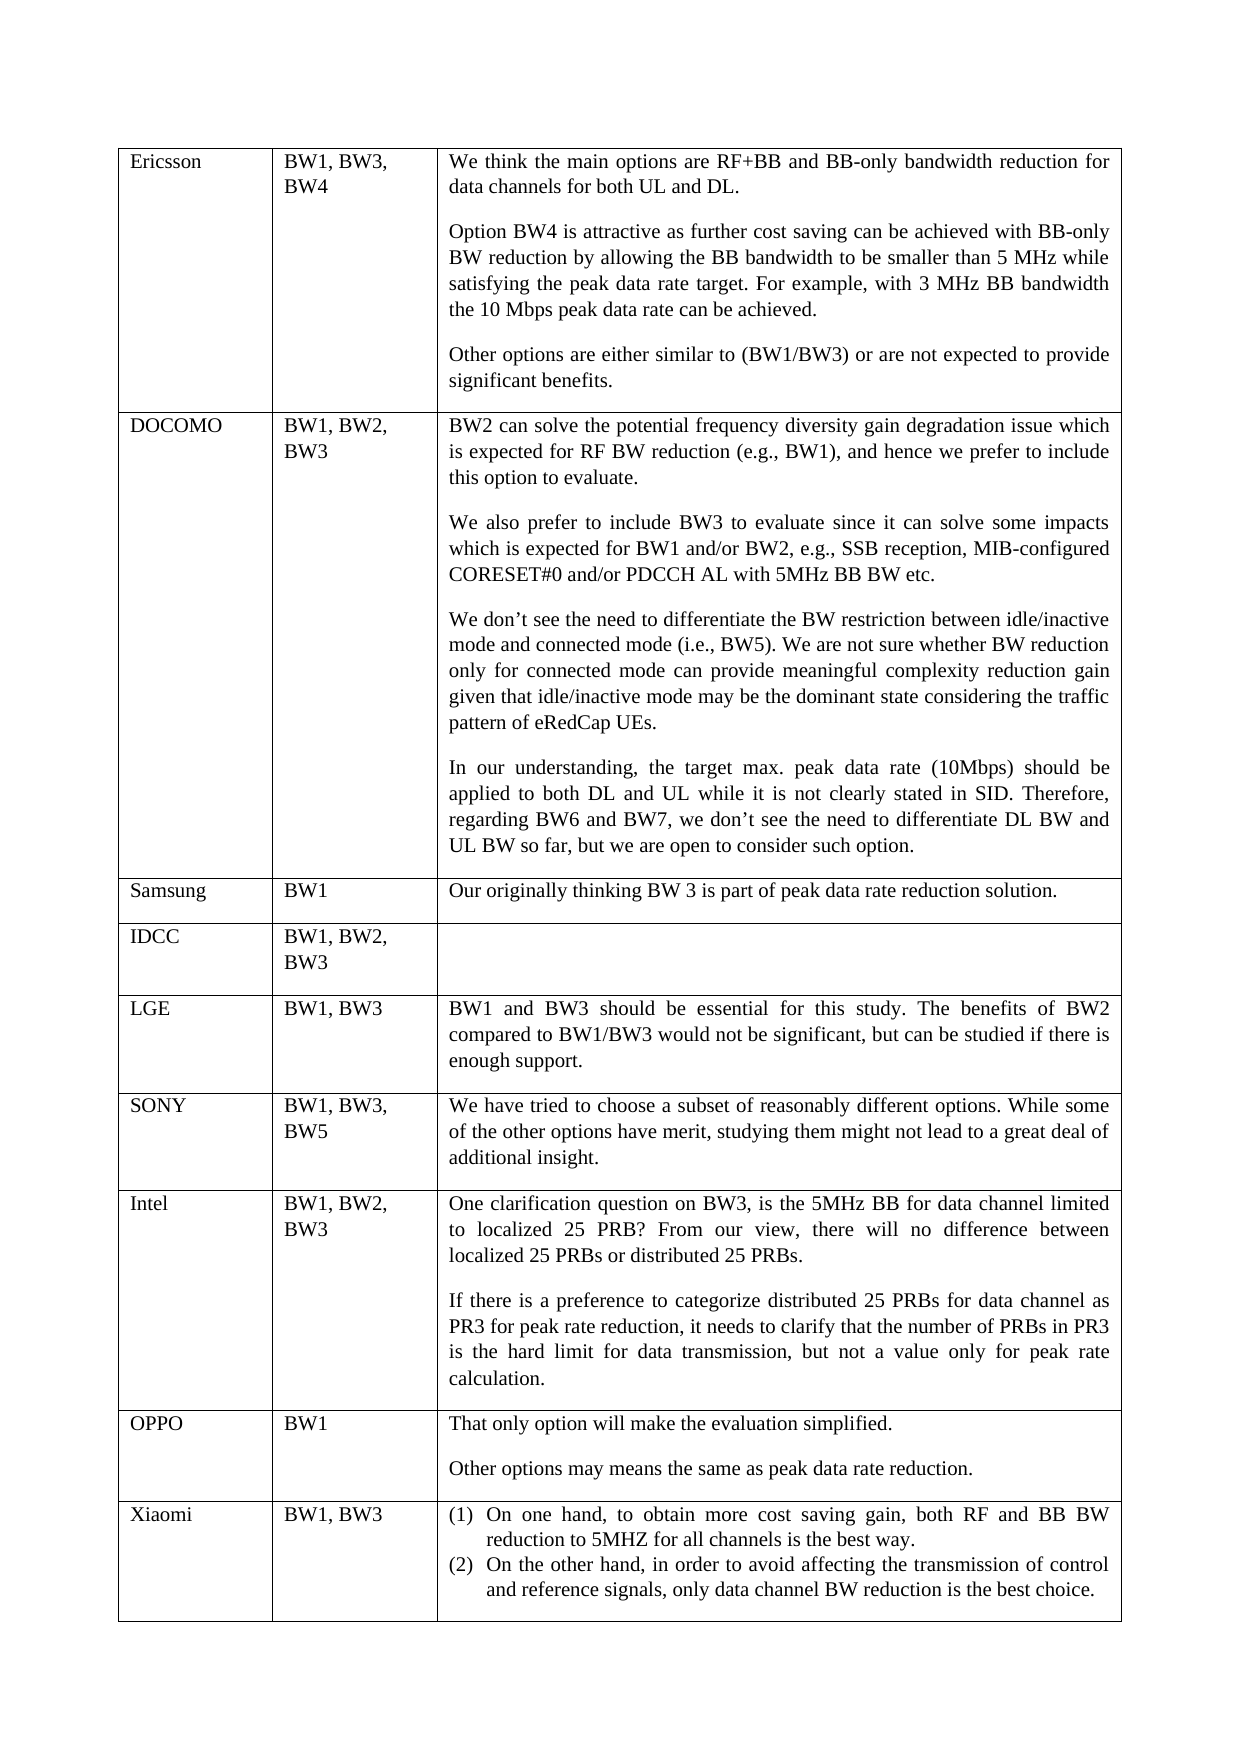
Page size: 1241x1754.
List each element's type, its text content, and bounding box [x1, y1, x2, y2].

table_cell One clarification question on BW3, is the 5MHz BB for data channel limited to localized 25 PRB? From our view, there will no difference between localized 25 PRBs or distributed 25 PRBs. If there is a preference to categorize distributed 25 PRBs for data channel as PR3 for peak rate reduction, it needs to clarify that the number of PRBs in PR3 is the hard limit for data transmission, but not a value only for peak rate calculation. [438, 1191, 1121, 1410]
table_cell LGE [119, 996, 272, 1092]
table_cell BW2 can solve the potential frequency diversity gain degradation issue which is expected for RF BW reduction (e.g., BW1), and hence we prefer to include this option to evaluate. We also prefer to include BW3 to evaluate since it can solve some impacts which is expected for BW1 and/or BW2, e.g., SSB reception, MIB-configured CORESET#0 and/or PDCCH AL with 5MHz BB BW etc. We don’t see the need to differentiate the BW restriction between idle/inactive mode and connected mode (i.e., BW5). We are not sure whether BW reduction only for connected mode can provide meaningful complexity reduction gain given that idle/inactive mode may be the dominant state considering the traffic pattern of eRedCap UEs. In our understanding, the target max. peak data rate (10Mbps) should be applied to both DL and UL while it is not clearly stated in SID. Therefore, regarding BW6 and BW7, we don’t see the need to differentiate DL BW and UL BW so far, but we are open to consider such option. [438, 413, 1121, 877]
table_cell BW1, BW2, BW3 [273, 924, 437, 995]
table_cell [438, 924, 1121, 995]
table_cell BW1 and BW3 should be essential for this study. The benefits of BW2 compared to BW1/BW3 would not be significant, but can be studied if there is enough support. [438, 996, 1121, 1092]
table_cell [438, 1502, 1121, 1621]
table_cell We have tried to choose a subset of reasonably different options. While some of the other options have merit, studying them might not lead to a great deal of additional insight. [438, 1094, 1121, 1190]
table_cell BW1 [273, 1411, 437, 1501]
table_cell BW1 [273, 879, 437, 923]
table_cell We think the main options are RF+BB and BB-only bandwidth reduction for data channels for both UL and DL. Option BW4 is attractive as further cost saving can be achieved with BB-only BW reduction by allowing the BB bandwidth to be smaller than 5 MHz while satisfying the peak data rate target. For example, with 3 MHz BB bandwidth the 10 Mbps peak data rate can be achieved. Other options are either similar to (BW1/BW3) or are not expected to provide significant benefits. [438, 149, 1121, 412]
table_cell SONY [119, 1094, 272, 1190]
table_cell BW1, BW2, BW3 [273, 413, 437, 877]
table_cell IDCC [119, 924, 272, 995]
table_cell BW1, BW3, BW5 [273, 1094, 437, 1190]
table_cell BW1, BW3 [273, 1502, 437, 1621]
table_cell Intel [119, 1191, 272, 1410]
table_cell Our originally thinking BW 3 is part of peak data rate reduction solution. [438, 879, 1121, 923]
table_cell BW1, BW3, BW4 [273, 149, 437, 412]
table_cell Samsung [119, 879, 272, 923]
table_cell DOCOMO [119, 413, 272, 877]
table_cell BW1, BW2, BW3 [273, 1191, 437, 1410]
table_cell Ericsson [119, 149, 272, 412]
table_cell Xiaomi [119, 1502, 272, 1621]
table_cell That only option will make the evaluation simplified. Other options may means the same as peak data rate reduction. [438, 1411, 1121, 1501]
table_cell OPPO [119, 1411, 272, 1501]
table_cell BW1, BW3 [273, 996, 437, 1092]
